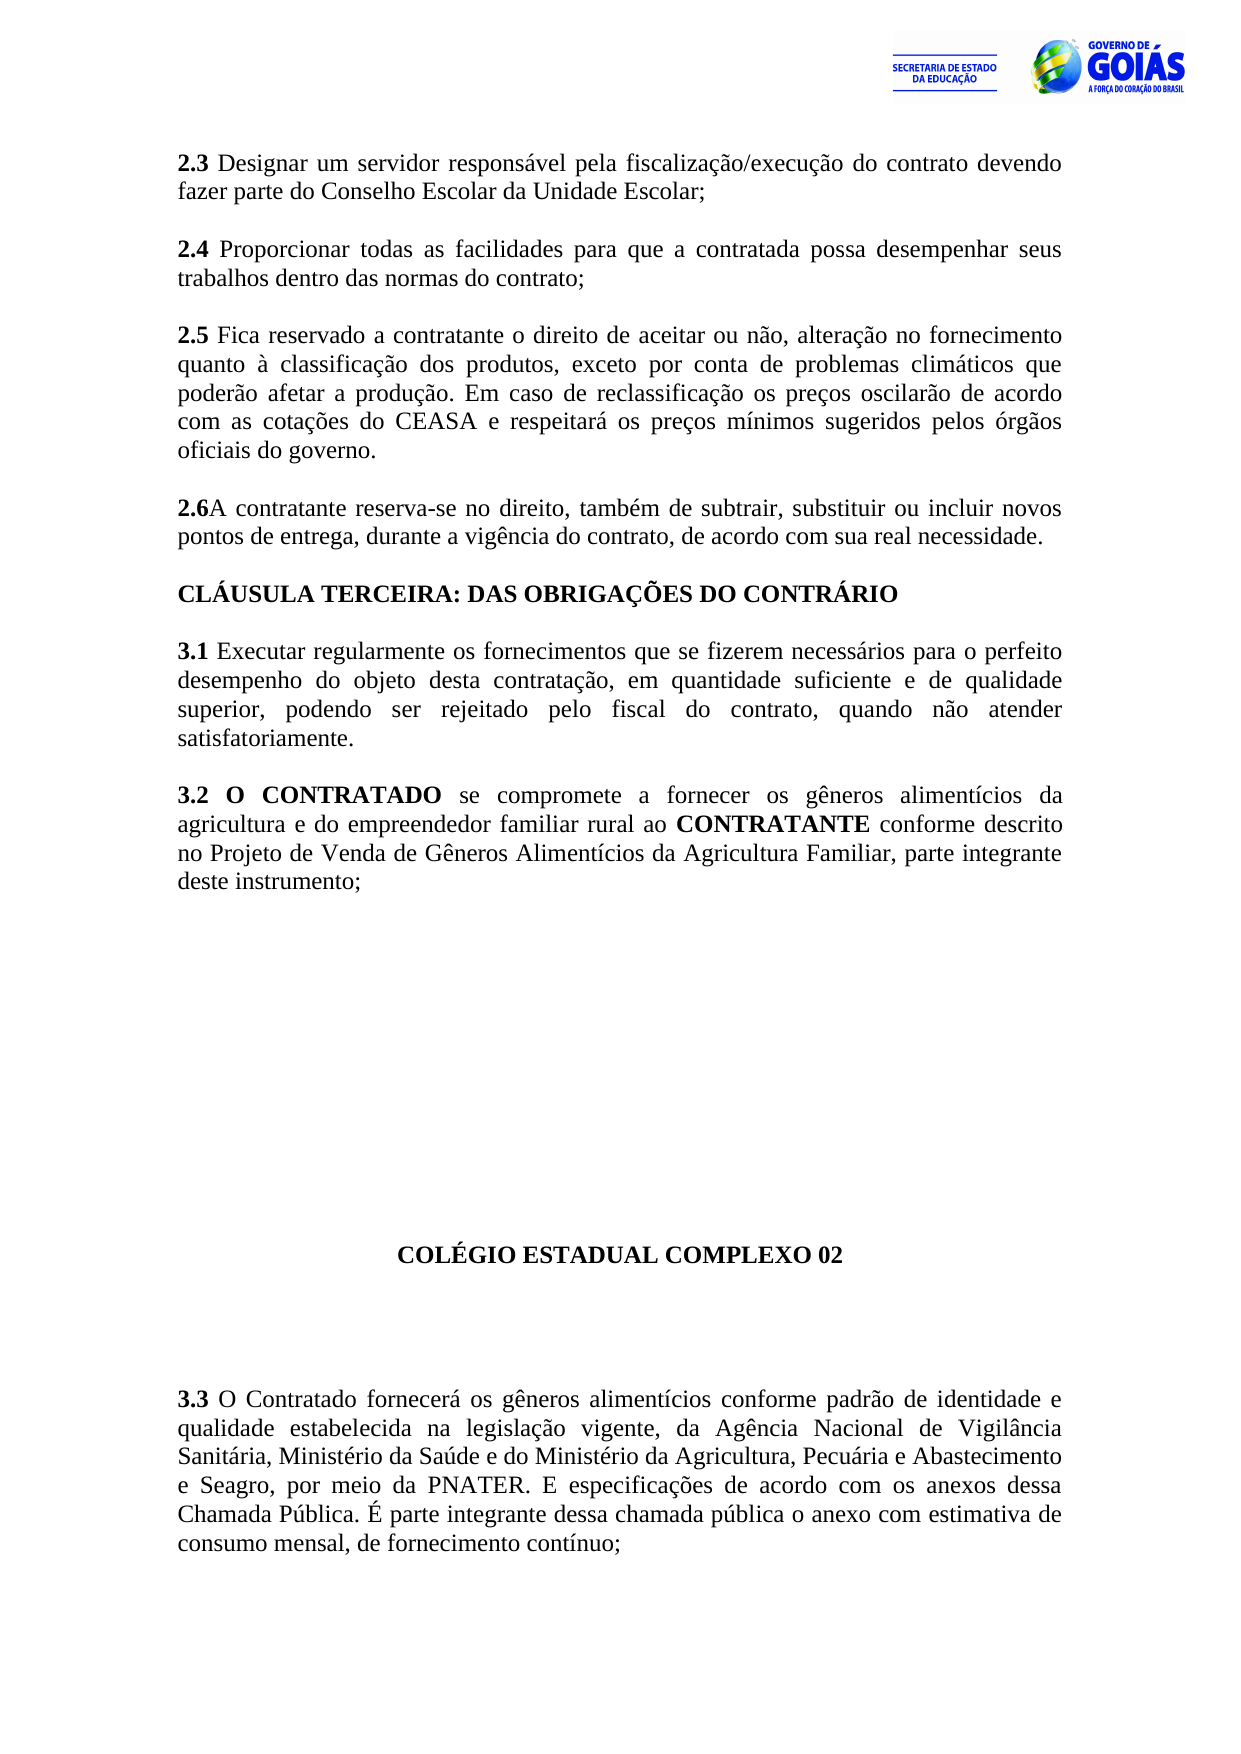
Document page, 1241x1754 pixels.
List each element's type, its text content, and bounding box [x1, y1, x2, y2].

text 3.1 Executar regularmente os fornecimentos que se fizerem necessários para o perfeito desempenho do objeto desta contratação, em quantidade suficiente e de qualidade superior, podendo ser rejeitado pelo fiscal do contrato, quando não atender satisfatoriamente. [177, 636, 1063, 751]
text 2.6A contratante reserva-se no direito, também de subtrair, substituir ou incluir novos pontos de entrega, durante a vigência do contrato, de acordo com sua real necessidade. [177, 493, 1063, 550]
picture [892, 30, 1185, 104]
text 2.3 Designar um servidor responsável pela fiscalização/execução do contrato devendo fazer parte do Conselho Escolar da Unidade Escolar; [177, 148, 1063, 205]
subtitle COLÉGIO ESTADUAL COMPLEXO 02 [177, 1240, 1063, 1269]
text 3.2 O CONTRATADO se compromete a fornecer os gêneros alimentícios da agricultura e do empreendedor familiar rural ao CONTRATANTE conforme descrito no Projeto de Venda de Gêneros Alimentícios da Agricultura Familiar, parte integrante deste instrumento; [177, 780, 1063, 895]
text 2.5 Fica reservado a contratante o direito de aceitar ou não, alteração no fornecimento quanto à classificação dos produtos, exceto por conta de problemas climáticos que poderão afetar a produção. Em caso de reclassificação os preços oscilarão de acordo com as cotações do CEASA e respeitará os preços mínimos sugeridos pelos órgãos oficiais do governo. [177, 320, 1063, 464]
text CLÁUSULA TERCEIRA: DAS OBRIGAÇÕES DO CONTRÁRIO [177, 579, 1063, 608]
text 3.3 O Contratado fornecerá os gêneros alimentícios conforme padrão de identidade e qualidade estabelecida na legislação vigente, da Agência Nacional de Vigilância Sanitária, Ministério da Saúde e do Ministério da Agricultura, Pecuária e Abastecimento e Seagro, por meio da PNATER. E especificações de acordo com os anexos dessa Chamada Pública. É parte integrante dessa chamada pública o anexo com estimativa de consumo mensal, de fornecimento contínuo; [177, 1384, 1063, 1556]
text 2.4 Proporcionar todas as facilidades para que a contratada possa desempenhar seus trabalhos dentro das normas do contrato; [177, 234, 1063, 291]
